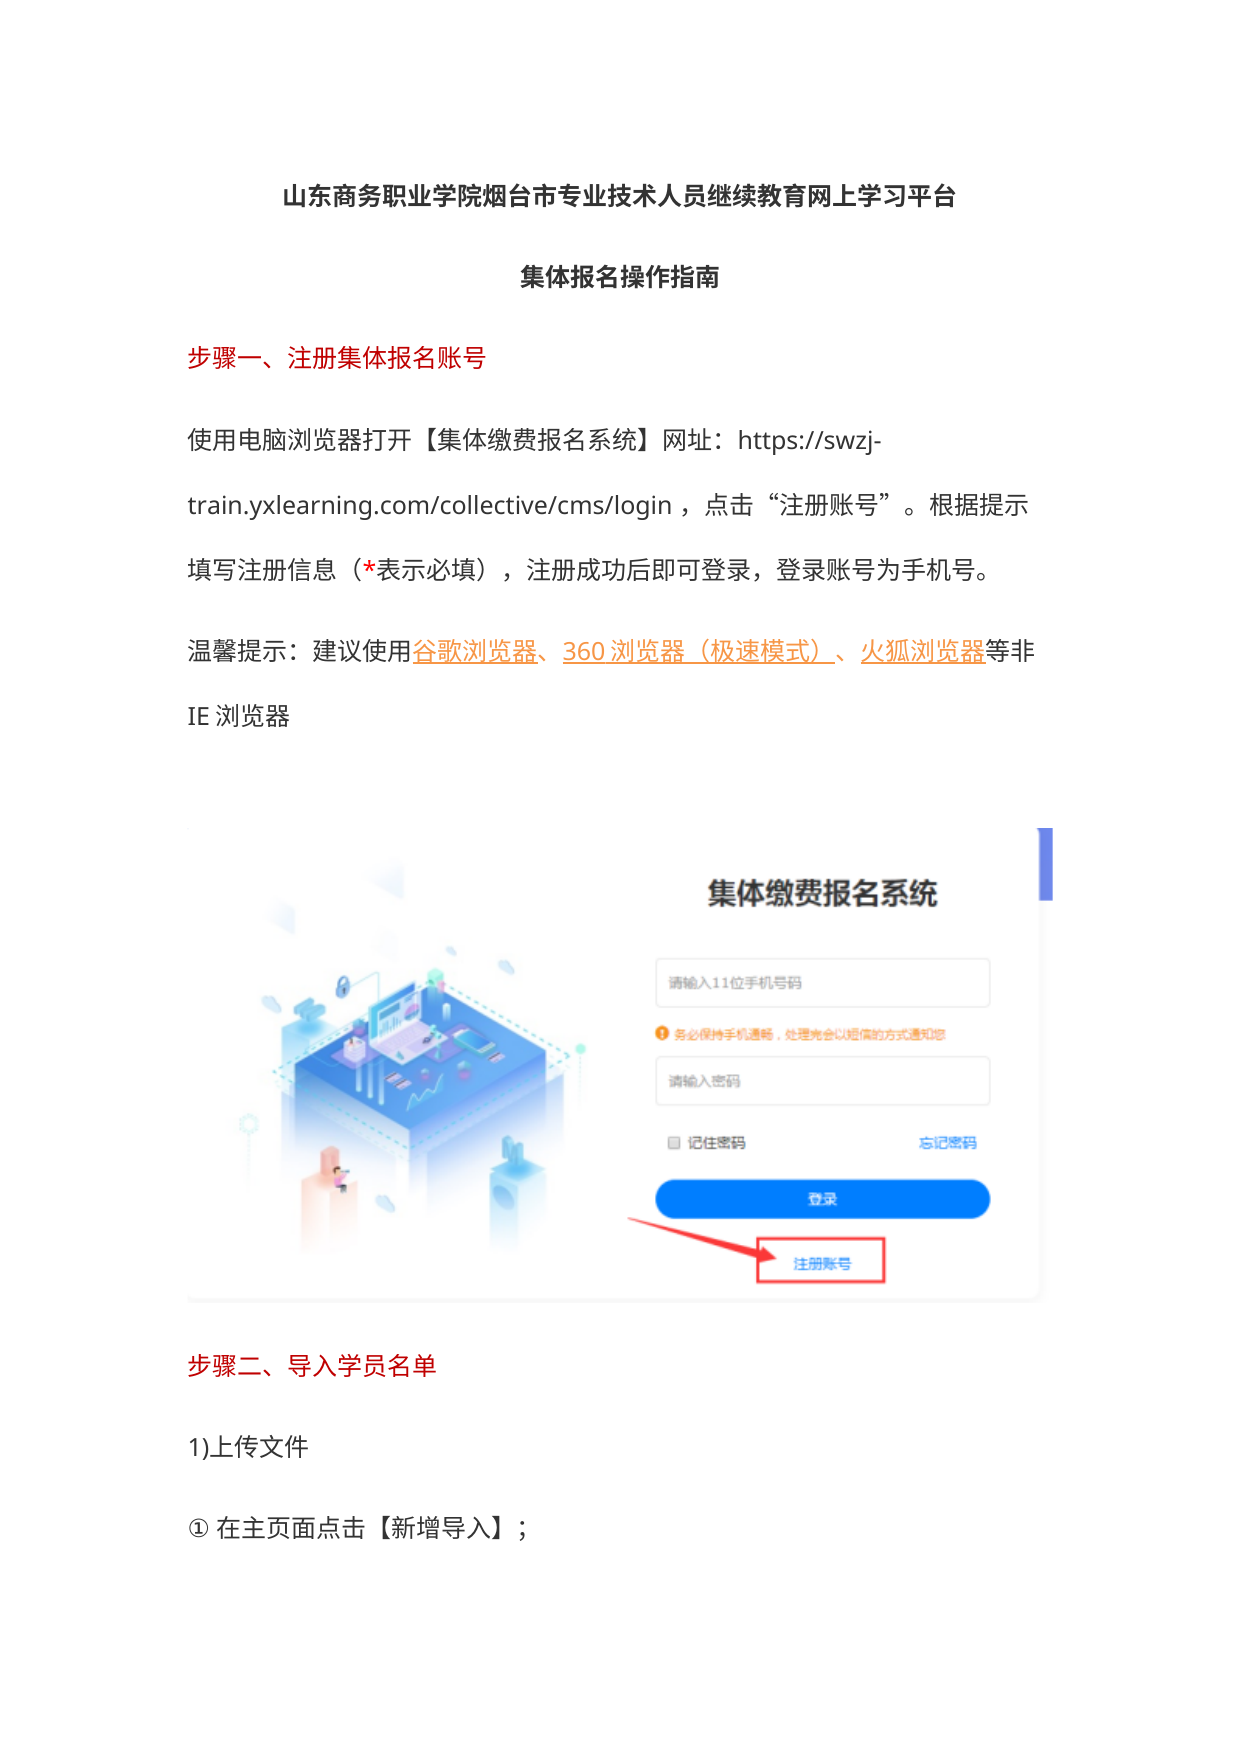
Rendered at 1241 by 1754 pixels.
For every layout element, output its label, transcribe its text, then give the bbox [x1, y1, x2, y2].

text 温馨提示：建议使用谷歌浏览器、360浏览器（极速模式）、火狐浏览器等非IE浏览器 [187, 617, 1053, 747]
text 1)上传文件 [187, 1413, 1053, 1478]
text 步骤一、注册集体报名账号 [187, 324, 1053, 389]
text 步骤二、导入学员名单 [187, 1332, 1053, 1397]
text 山东商务职业学院烟台市专业技术人员继续教育网上学习平台 [187, 162, 1053, 227]
text 集体报名操作指南 [187, 243, 1053, 308]
text ① 在主页面点击【新增导入】； [187, 1494, 1053, 1559]
picture [187, 828, 1053, 1303]
text 使用电脑浏览器打开【集体缴费报名系统】网址：https://swzj-train.yxlearning.com/collective/cms/login ，点击“注册账号”。根据提示填写注册信息（*表示必填），注册成功后即可登录，登录账号为手机号。 [187, 406, 1053, 601]
